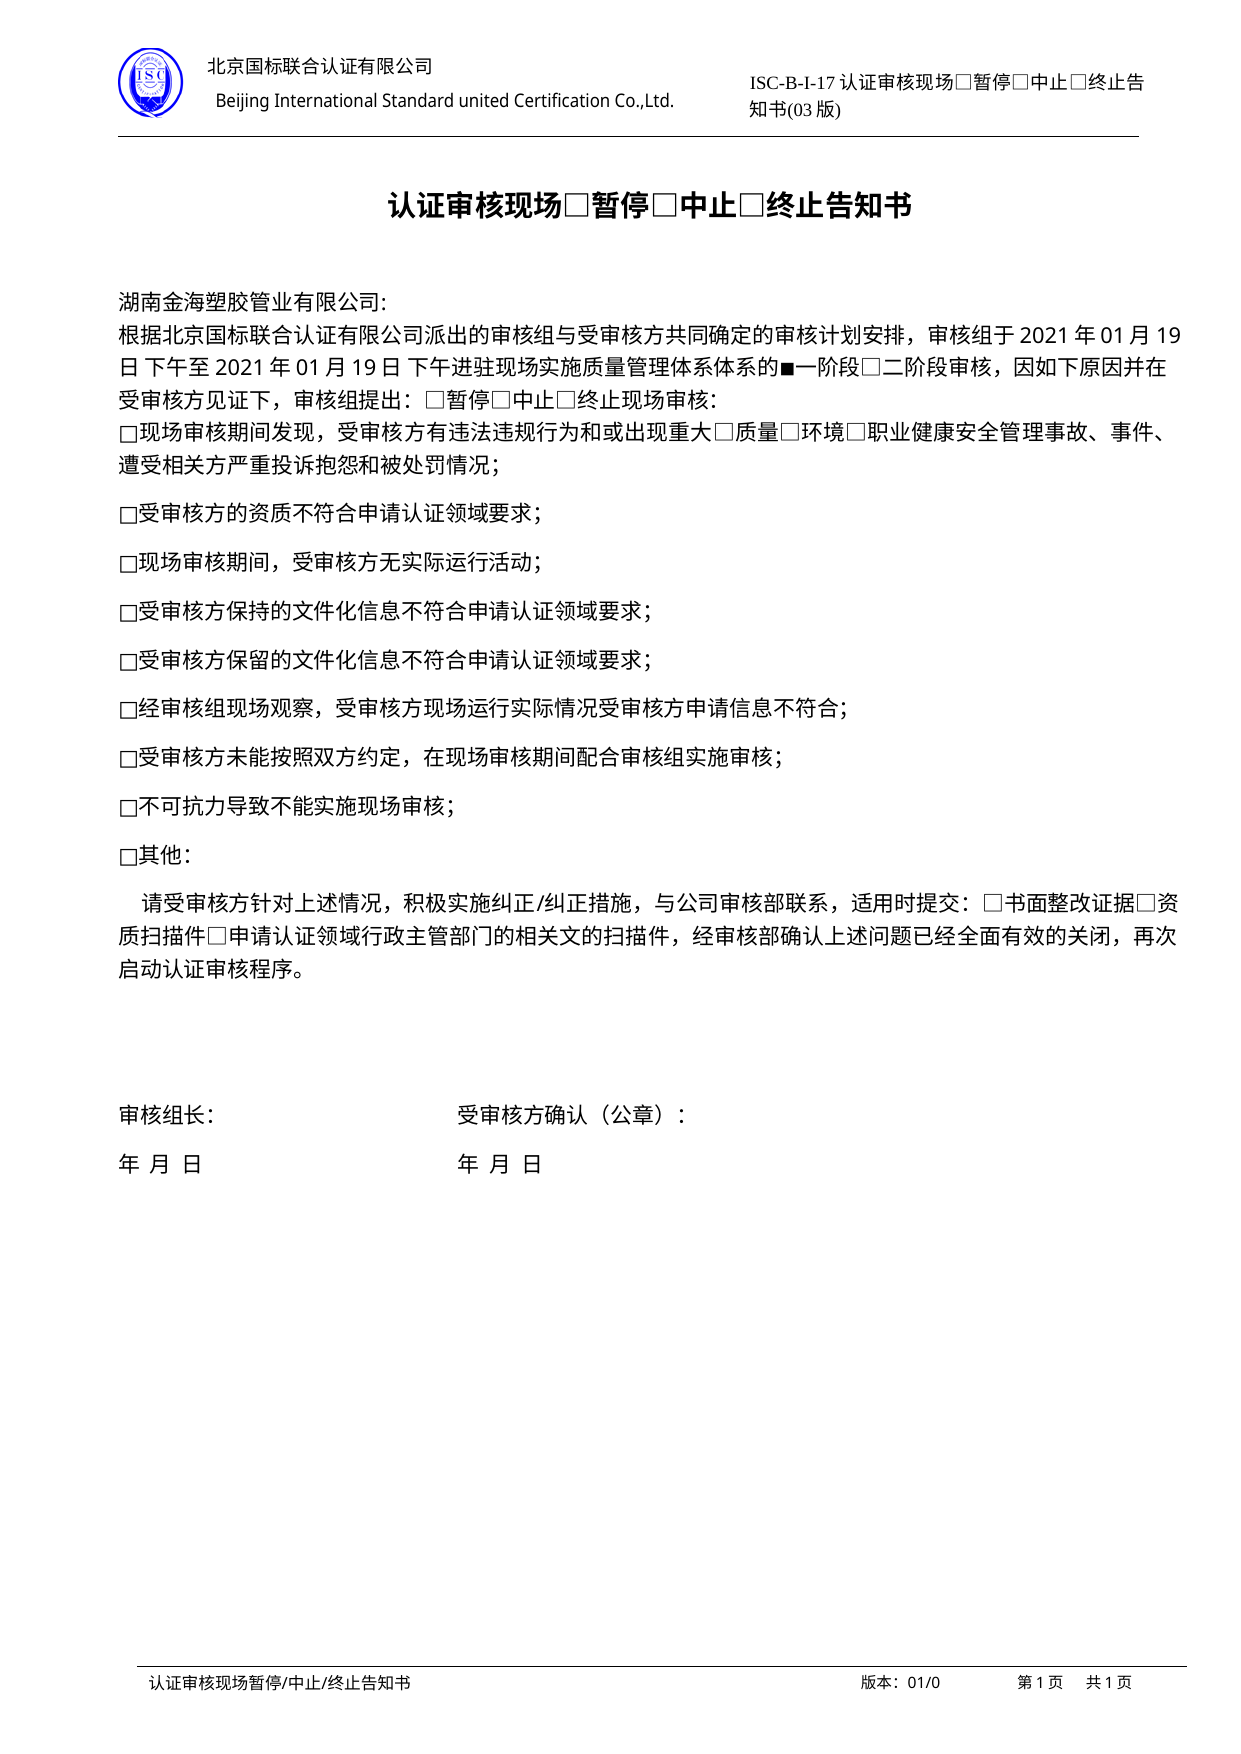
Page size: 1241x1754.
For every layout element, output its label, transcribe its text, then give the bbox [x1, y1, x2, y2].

text □受审核方保持的文件化信息不符合申请认证领域要求； [118, 594, 1181, 626]
text 根据北京国标联合认证有限公司派出的审核组与受审核方共同确定的审核计划安排，审核组于2021年01月19日 下午至2021年01月19日 下午进驻现场实施质量管理体系体系的■一阶段□二阶段审核，因如下原因并在受审核方见证下，审核组提出：□暂停□中止□终止现场审核： [118, 317, 1181, 415]
text 请受审核方针对上述情况，积极实施纠正/纠正措施，与公司审核部联系，适用时提交：□书面整改证据□资质扫描件□申请认证领域行政主管部门的相关文的扫描件，经审核部确认上述问题已经全面有效的关闭，再次启动认证审核程序。 [118, 886, 1181, 984]
text □现场审核期间，受审核方无实际运行活动； [118, 545, 1181, 577]
text 审核组长： 受审核方确认（公章）： [118, 1097, 1181, 1130]
text 湖南金海塑胶管业有限公司: [118, 285, 1181, 317]
text □受审核方保留的文件化信息不符合申请认证领域要求； [118, 642, 1181, 675]
text □不可抗力导致不能实施现场审核； [118, 789, 1181, 821]
text 认证审核现场□暂停□中止□终止告知书 [118, 171, 1181, 236]
text 年 月 日 年 月 日 [118, 1146, 1181, 1179]
text □其他： [118, 837, 1181, 870]
text □受审核方的资质不符合申请认证领域要求； [118, 496, 1181, 529]
text □现场审核期间发现，受审核方有违法违规行为和或出现重大□质量□环境□职业健康安全管理事故、事件、遭受相关方严重投诉抱怨和被处罚情况； [118, 415, 1181, 480]
text □受审核方未能按照双方约定，在现场审核期间配合审核组实施审核； [118, 740, 1181, 772]
text □经审核组现场观察，受审核方现场运行实际情况受审核方申请信息不符合； [118, 691, 1181, 724]
picture [118, 48, 186, 117]
